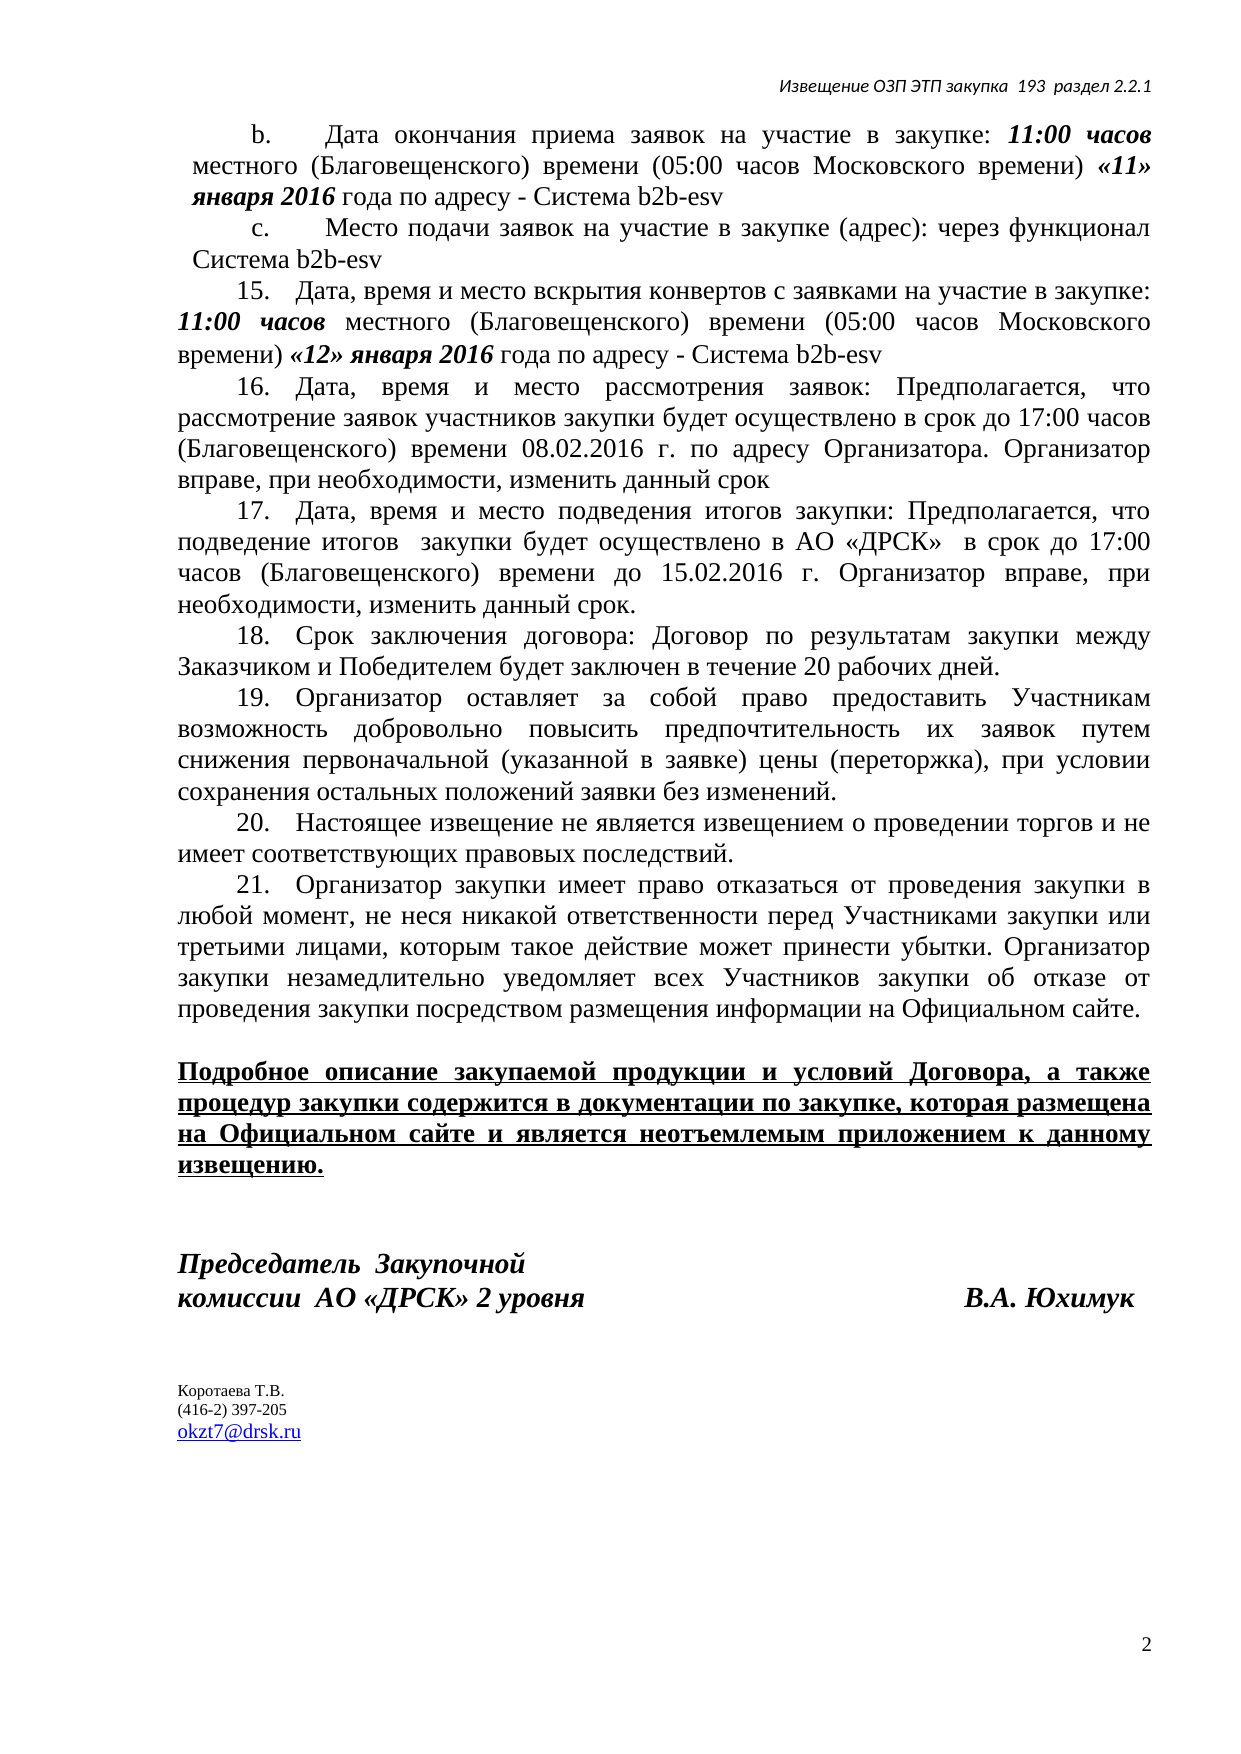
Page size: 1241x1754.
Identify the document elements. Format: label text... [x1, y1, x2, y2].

list Дата, время и место вскрытия конвертов с заявками на участие в закупке: 11:00 часов местного (Благовещенского) времени (05:00 часов Московского времени) «12» января 2016 года по адресу - Система b2b-esv [177, 274, 1152, 370]
text okzt7@drsk.ru [177, 1419, 1152, 1443]
list Дата, время и место подведения итогов закупки: Предполагается, что подведение итогов закупки будет осуществлено в АО «ДРСК» в срок до 17:00 часов (Благовещенского) времени до 15.02.2016 г. Организатор вправе, при необходимости, изменить данный срок. [177, 494, 1152, 619]
text Подробное описание закупаемой продукции и условий Договора, а также процедур закупки содержится в документации по закупке, которая размещена на Официальном сайте и является неотъемлемым приложением к данному извещению. [177, 1114, 1152, 1144]
list Организатор оставляет за собой право предоставить Участникам возможность добровольно повысить предпочтительность их заявок путем снижения первоначальной (указанной в заявке) цены (переторжка), при условии сохранения остальных положений заявки без изменений. [177, 681, 1152, 806]
text Коротаева Т.В. [177, 1381, 1152, 1400]
text Председатель Закупочной [177, 1247, 1152, 1280]
text (416-2) 397-205 [177, 1400, 1152, 1419]
list Настоящее извещение не является извещением о проведении торгов и не имеет соответствующих правовых последствий. [177, 806, 1152, 868]
list Срок заключения договора: Договор по результатам закупки между Заказчиком и Победителем будет заключен в течение 20 рабочих дней. [177, 619, 1152, 681]
list Место подачи заявок на участие в закупке (адрес): через функционал Система b2b-esv [192, 212, 1152, 274]
text Подробное описание закупаемой продукции и условий Договора, а также процедур закупки содержится в документации по закупке, которая размещена на Официальном сайте и является неотъемлемым приложением к данному извещению. [177, 1145, 1152, 1179]
text комиссии АО «ДРСК» 2 уровня В.А. Юхимук [177, 1280, 1152, 1314]
list Дата окончания приема заявок на участие в закупке: 11:00 часов местного (Благовещенского) времени (05:00 часов Московского времени) «11» января 2016 года по адресу - Система b2b-esv [192, 118, 1152, 212]
text Подробное описание закупаемой продукции и условий Договора, а также процедур закупки содержится в документации по закупке, которая размещена на Официальном сайте и является неотъемлемым приложением к данному извещению. [177, 1055, 1152, 1113]
list Дата, время и место рассмотрения заявок: Предполагается, что рассмотрение заявок участников закупки будет осуществлено в срок до 17:00 часов (Благовещенского) времени 08.02.2016 г. по адресу Организатора. Организатор вправе, при необходимости, изменить данный срок [177, 370, 1152, 494]
list Организатор закупки имеет право отказаться от проведения закупки в любой момент, не неся никакой ответственности перед Участниками закупки или третьими лицами, которым такое действие может принести убытки. Организатор закупки незамедлительно уведомляет всех Участников закупки об отказе от проведения закупки посредством размещения информации на Официальном сайте. [177, 868, 1152, 1024]
